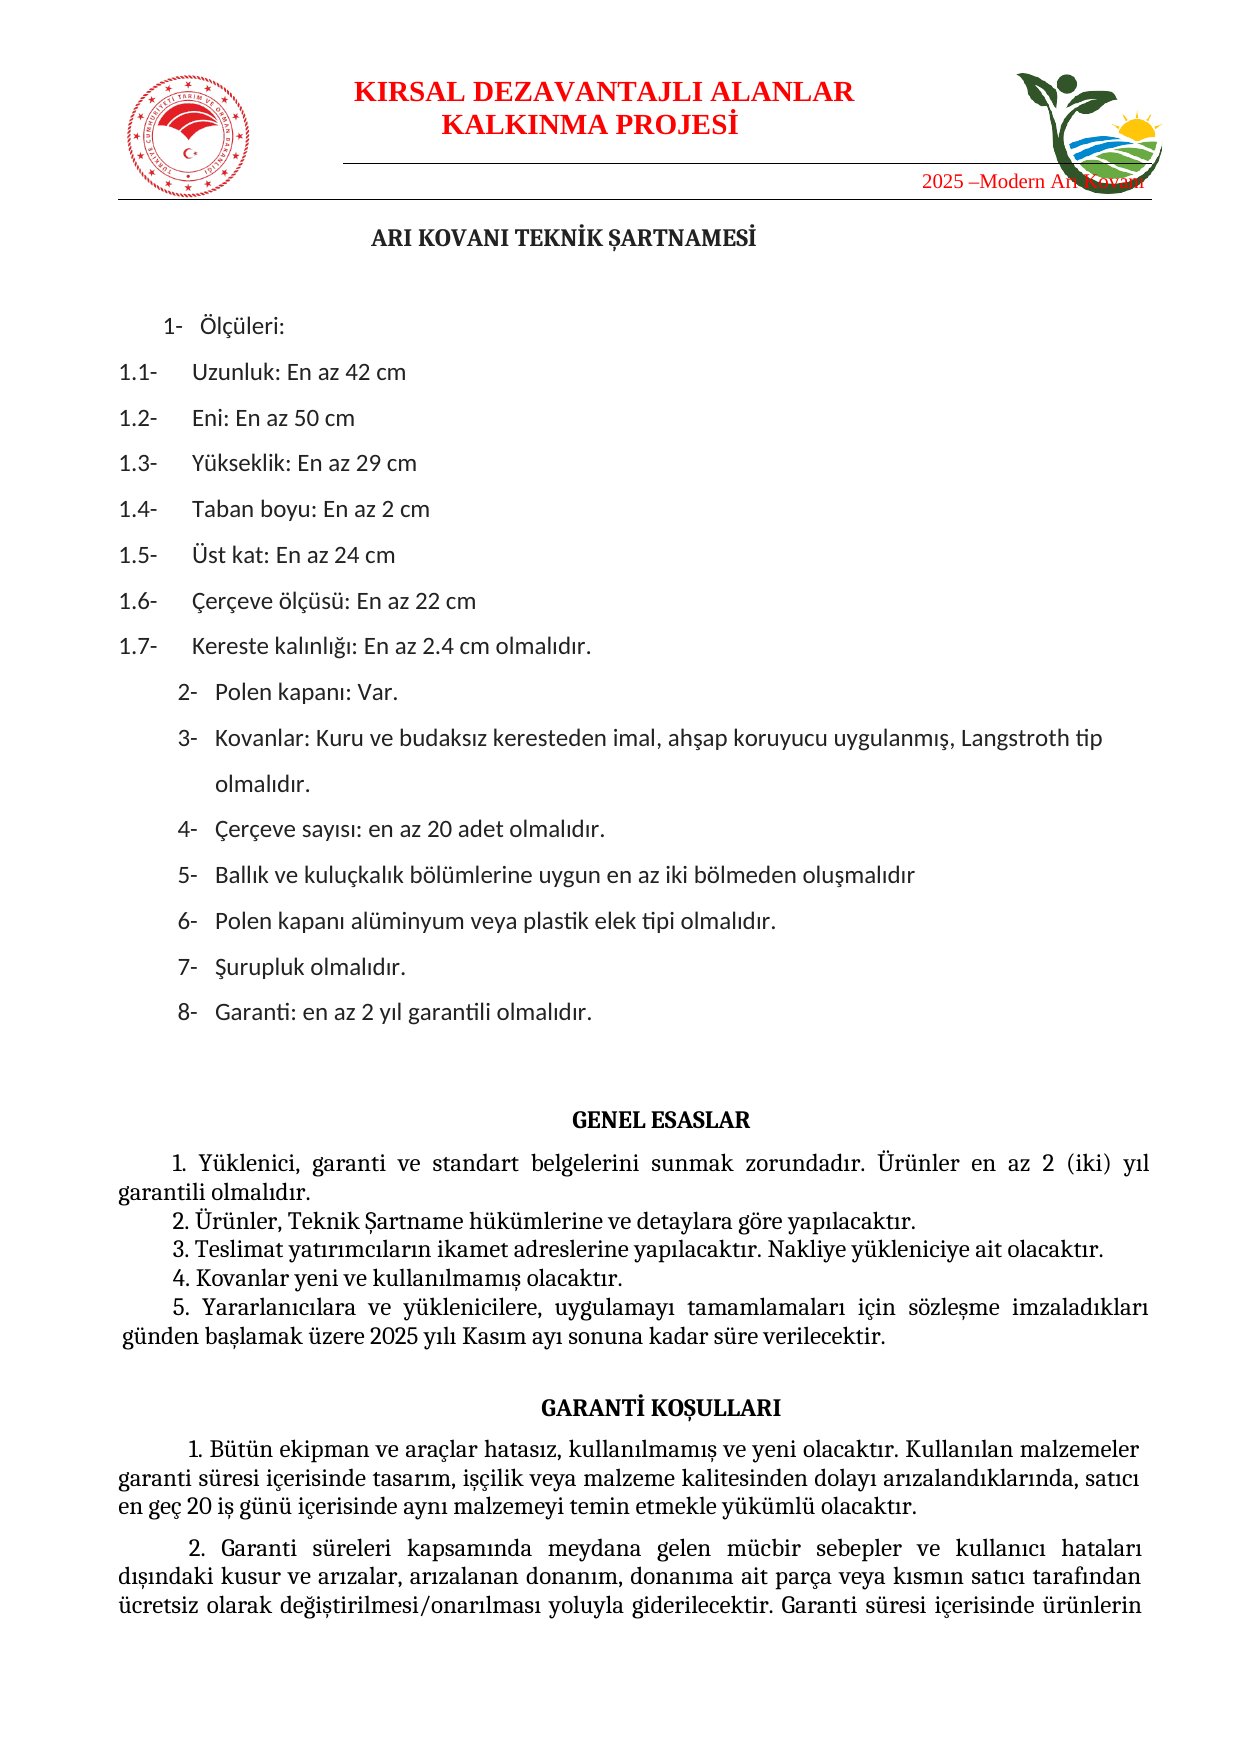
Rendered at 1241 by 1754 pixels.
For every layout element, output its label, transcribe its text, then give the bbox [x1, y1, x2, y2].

list Ölçüleri: [162, 310, 1152, 341]
text 2. Ürünler, Teknik Şartname hükümlerine ve detaylara göre yapılacaktır. [118, 1207, 1150, 1235]
list Kovanlar: Kuru ve budaksız keresteden imal, ahşap koruyucu uygulanmış, Langstroth tip olmalıdır. [177, 722, 1152, 798]
list Polen kapanı: Var. [177, 676, 1152, 707]
list Uzunluk: En az 42 cm [118, 356, 1152, 387]
picture [1016, 73, 1163, 194]
picture [125, 73, 251, 199]
text GENEL ESASLAR [118, 1106, 1150, 1135]
list Kereste kalınlığı: En az 2.4 cm olmalıdır. [118, 631, 1152, 661]
text 1. Yüklenici, garanti ve standart belgelerini sunmak zorundadır. Ürünler en az 2 (iki) yıl garantili olmalıdır. [118, 1149, 1151, 1207]
text 1. Bütün ekipman ve araçlar hatasız, kullanılmamış ve yeni olacaktır. Kullanılan malzemeler garanti süresi içerisinde tasarım, işçilik veya malzeme kalitesinden dolayı arızalandıklarında, satıcı en geç 20 iş günü içerisinde aynı malzemeyi temin etmekle yükümlü olacaktır. [118, 1435, 1141, 1521]
text 5. Yararlanıcılara ve yüklenicilere, uygulamayı tamamlamaları için sözleşme imzaladıkları günden başlamak üzere 2025 yılı Kasım ayı sonuna kadar süre verilecektir. [122, 1293, 1150, 1350]
list Taban boyu: En az 2 cm [118, 493, 1152, 524]
list Şurupluk olmalıdır. [177, 951, 1152, 981]
list Yükseklik: En az 29 cm [118, 448, 1152, 478]
list Üst kat: En az 24 cm [118, 539, 1152, 569]
list Çerçeve sayısı: en az 20 adet olmalıdır. [177, 813, 1152, 844]
list Çerçeve ölçüsü: En az 22 cm [118, 585, 1152, 615]
text GARANTİ KOŞULLARI [122, 1393, 1150, 1422]
text ARI KOVANI TEKNİK ŞARTNAMESİ [118, 224, 1152, 253]
list Garanti: en az 2 yıl garantili olmalıdır. [177, 996, 1152, 1027]
text 4. Kovanlar yeni ve kullanılmamış olacaktır. [122, 1264, 1150, 1293]
list Ballık ve kuluçkalık bölümlerine uygun en az iki bölmeden oluşmalıdır [177, 859, 1152, 890]
list Polen kapanı alüminyum veya plastik elek tipi olmalıdır. [177, 905, 1152, 935]
text 3. Teslimat yatırımcıların ikamet adreslerine yapılacaktır. Nakliye yükleniciye ait olacaktır. [118, 1235, 1150, 1264]
list Eni: En az 50 cm [118, 402, 1152, 432]
